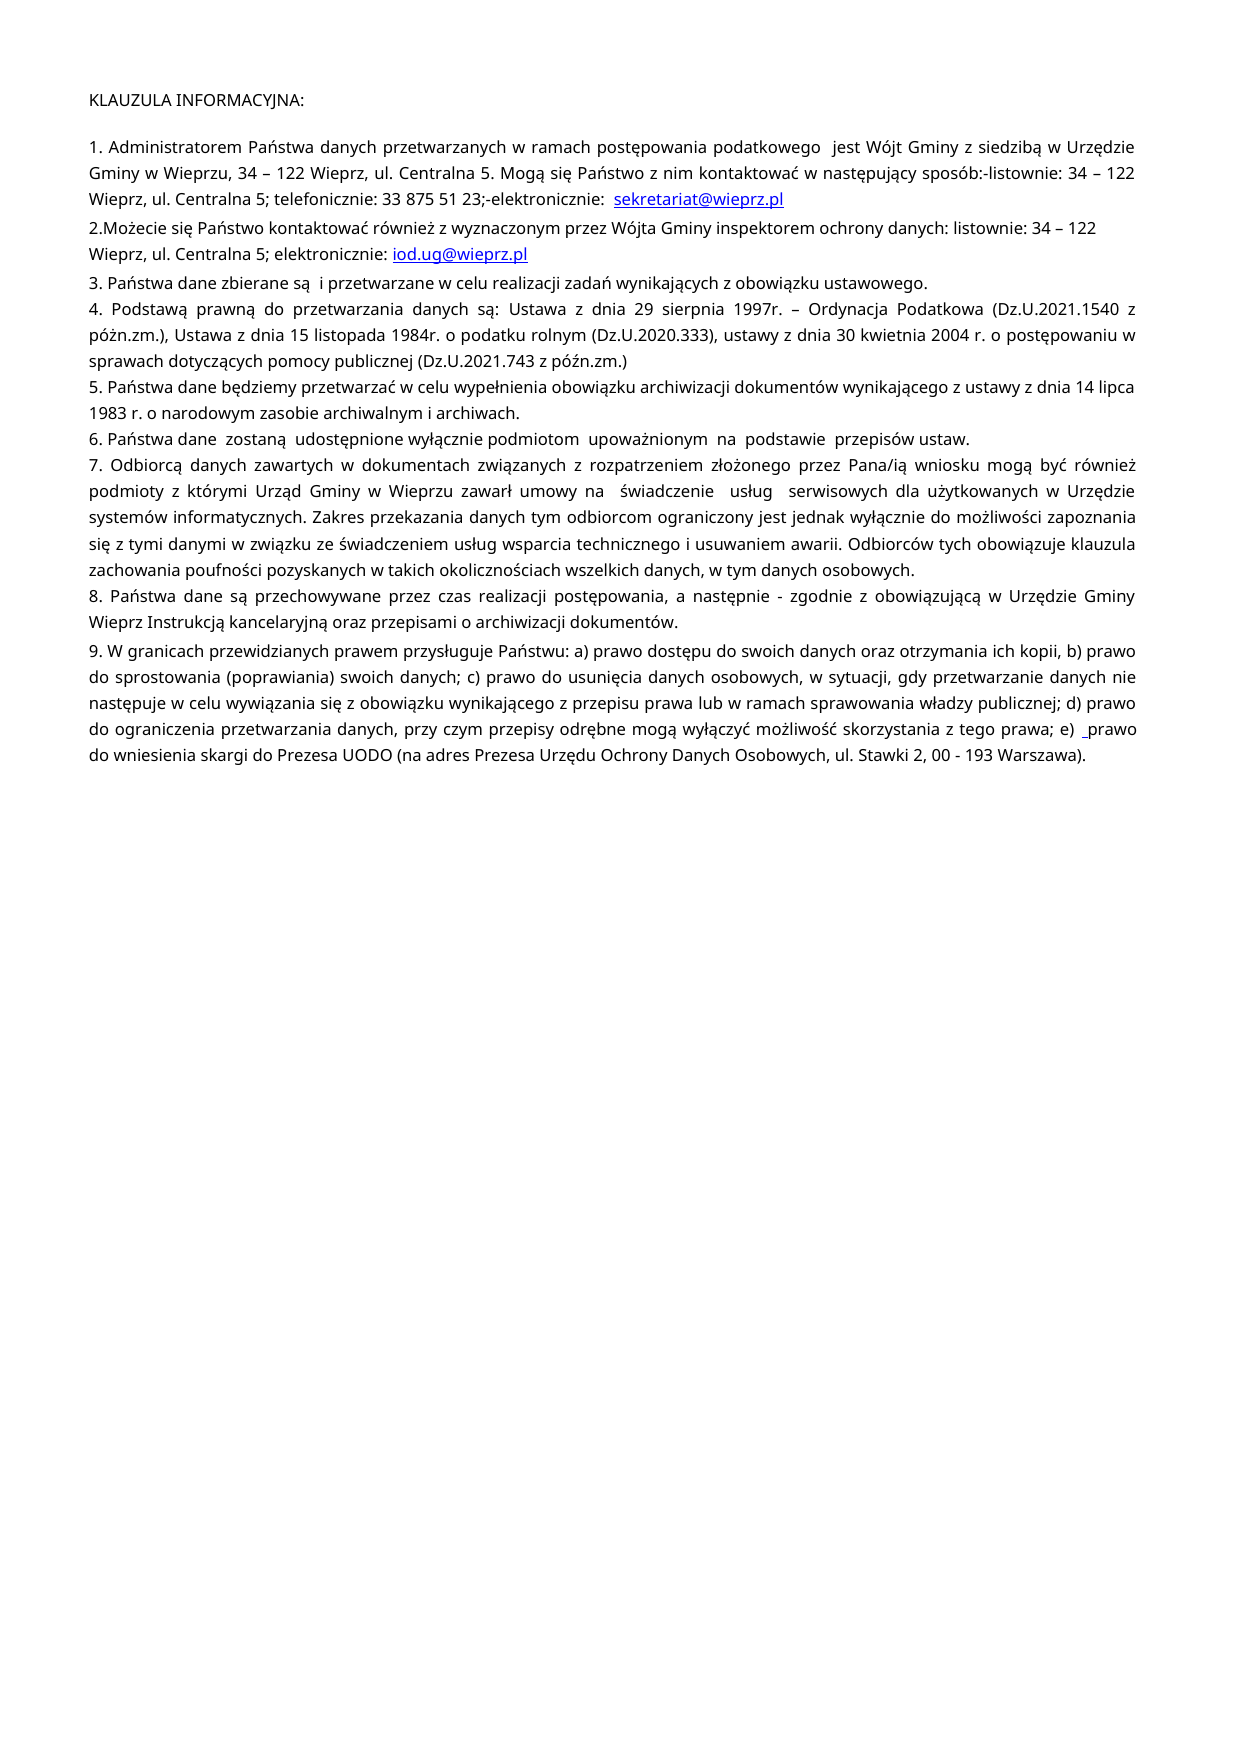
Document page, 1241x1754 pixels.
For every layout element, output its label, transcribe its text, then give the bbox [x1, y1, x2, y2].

text 9. W granicach przewidzianych prawem przysługuje Państwu: a) prawo dostępu do swoich danych oraz otrzymania ich kopii, b) prawo do sprostowania (poprawiania) swoich danych; c) prawo do usunięcia danych osobowych, w sytuacji, gdy przetwarzanie danych nie następuje w celu wywiązania się z obowiązku wynikającego z przepisu prawa lub w ramach sprawowania władzy publicznej; d) prawo do ograniczenia przetwarzania danych, przy czym przepisy odrębne mogą wyłączyć możliwość skorzystania z tego prawa; e) prawo do wniesienia skargi do Prezesa UODO (na adres Prezesa Urzędu Ochrony Danych Osobowych, ul. Stawki 2, 00 - 193 Warszawa). [89, 639, 1137, 766]
text 7. Odbiorcą danych zawartych w dokumentach związanych z rozpatrzeniem złożonego przez Pana/ią wniosku mogą być również podmioty z którymi Urząd Gminy w Wieprzu zawarł umowy na świadczenie usług serwisowych dla użytkowanych w Urzędzie systemów informatycznych. Zakres przekazania danych tym odbiorcom ograniczony jest jednak wyłącznie do możliwości zapoznania się z tymi danymi w związku ze świadczeniem usług wsparcia technicznego i usuwaniem awarii. Odbiorców tych obowiązuje klauzula zachowania poufności pozyskanych w takich okolicznościach wszelkich danych, w tym danych osobowych. [89, 454, 1137, 581]
text 8. Państwa dane są przechowywane przez czas realizacji postępowania, a następnie - zgodnie z obowiązującą w Urzędzie Gminy Wieprz Instrukcją kancelaryjną oraz przepisami o archiwizacji dokumentów. [89, 584, 1137, 633]
text 6. Państwa dane zostaną udostępnione wyłącznie podmiotom upoważnionym na podstawie przepisów ustaw. [89, 428, 1137, 451]
text KLAUZULA INFORMACYJNA: [89, 89, 1137, 111]
text 1. Administratorem Państwa danych przetwarzanych w ramach postępowania podatkowego jest Wójt Gminy z siedzibą w Urzędzie Gminy w Wieprzu, 34 – 122 Wieprz, ul. Centralna 5. Mogą się Państwo z nim kontaktować w następujący sposób:-listownie: 34 – 122 Wieprz, ul. Centralna 5; telefonicznie: 33 875 51 23;-elektronicznie: sekretariat@wieprz.pl [89, 136, 1137, 210]
text 2.Możecie się Państwo kontaktować również z wyznaczonym przez Wójta Gminy inspektorem ochrony danych: listownie: 34 – 122 Wieprz, ul. Centralna 5; elektronicznie: iod.ug@wieprz.pl [89, 217, 1137, 265]
text 4. Podstawą prawną do przetwarzania danych są: Ustawa z dnia 29 sierpnia 1997r. – Ordynacja Podatkowa (Dz.U.2021.1540 z póżn.zm.), Ustawa z dnia 15 listopada 1984r. o podatku rolnym (Dz.U.2020.333), ustawy z dnia 30 kwietnia 2004 r. o postępowaniu w sprawach dotyczących pomocy publicznej (Dz.U.2021.743 z późn.zm.) [89, 298, 1137, 373]
text 5. Państwa dane będziemy przetwarzać w celu wypełnienia obowiązku archiwizacji dokumentów wynikającego z ustawy z dnia 14 lipca 1983 r. o narodowym zasobie archiwalnym i archiwach. [89, 376, 1137, 425]
text 3. Państwa dane zbierane są i przetwarzane w celu realizacji zadań wynikających z obowiązku ustawowego. [89, 272, 1137, 294]
